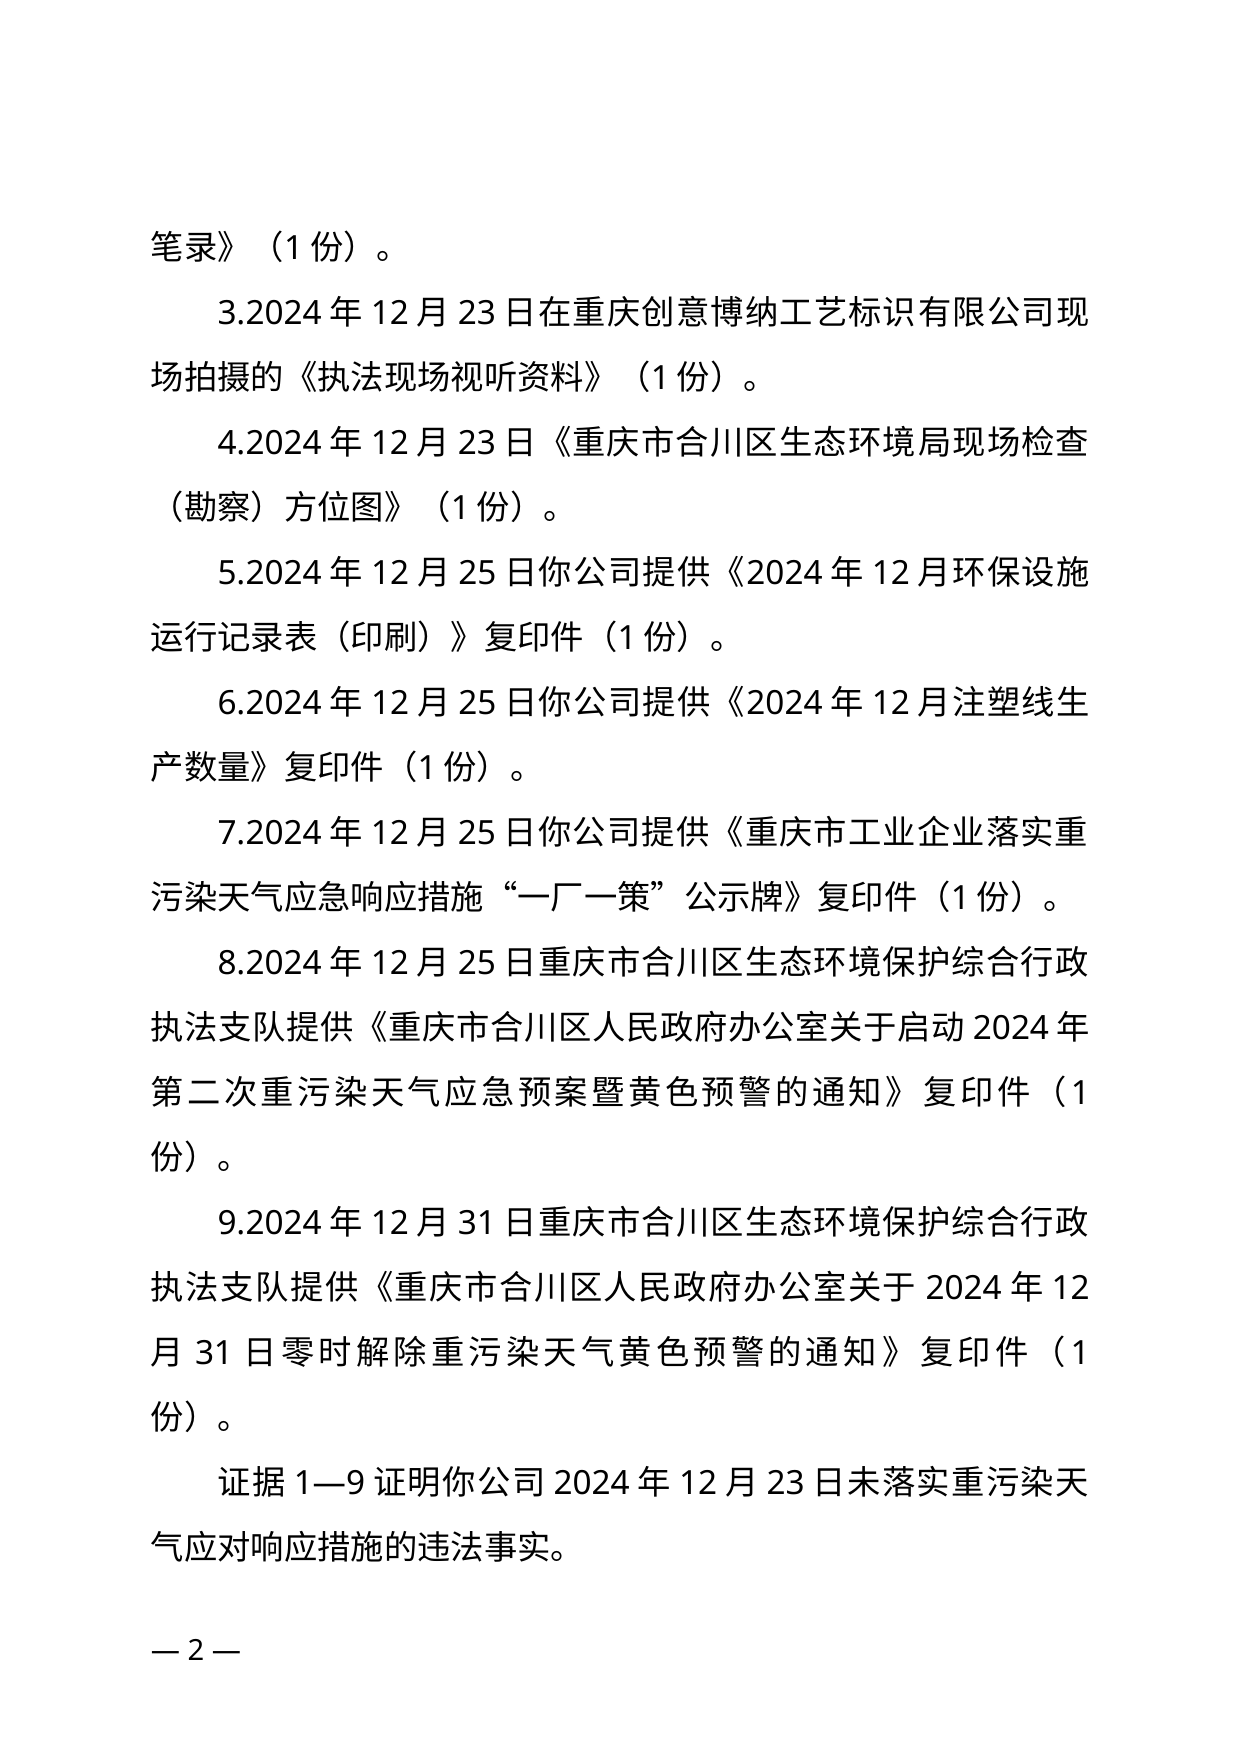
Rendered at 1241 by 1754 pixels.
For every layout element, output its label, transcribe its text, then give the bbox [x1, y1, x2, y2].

text 7.2024年12月25日你公司提供《重庆市工业企业落实重污染天气应急响应措施“一厂一策”公示牌》复印件（1份）。 [151, 797, 1089, 927]
text 9.2024年12月31日重庆市合川区生态环境保护综合行政执法支队提供《重庆市合川区人民政府办公室关于2024年12月31日零时解除重污染天气黄色预警的通知》复印件（1份）。 [151, 1187, 1089, 1447]
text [151, 212, 1089, 277]
text 8.2024年12月25日重庆市合川区生态环境保护综合行政执法支队提供《重庆市合川区人民政府办公室关于启动2024年第二次重污染天气应急预案暨黄色预警的通知》复印件（1份）。 [151, 927, 1089, 1187]
text 4.2024年12月23日《重庆市合川区生态环境局现场检查（勘察）方位图》（1份）。 [151, 407, 1089, 537]
text 6.2024年12月25日你公司提供《2024年12月注塑线生产数量》复印件（1份）。 [151, 667, 1089, 797]
text 3.2024年12月23日在重庆创意博纳工艺标识有限公司现场拍摄的《执法现场视听资料》（1份）。 [151, 277, 1089, 407]
text 证据1—9证明你公司2024年12月23日未落实重污染天气应对响应措施的违法事实。 [151, 1447, 1089, 1577]
text 5.2024年12月25日你公司提供《2024年12月环保设施运行记录表（印刷）》复印件（1份）。 [151, 537, 1089, 667]
